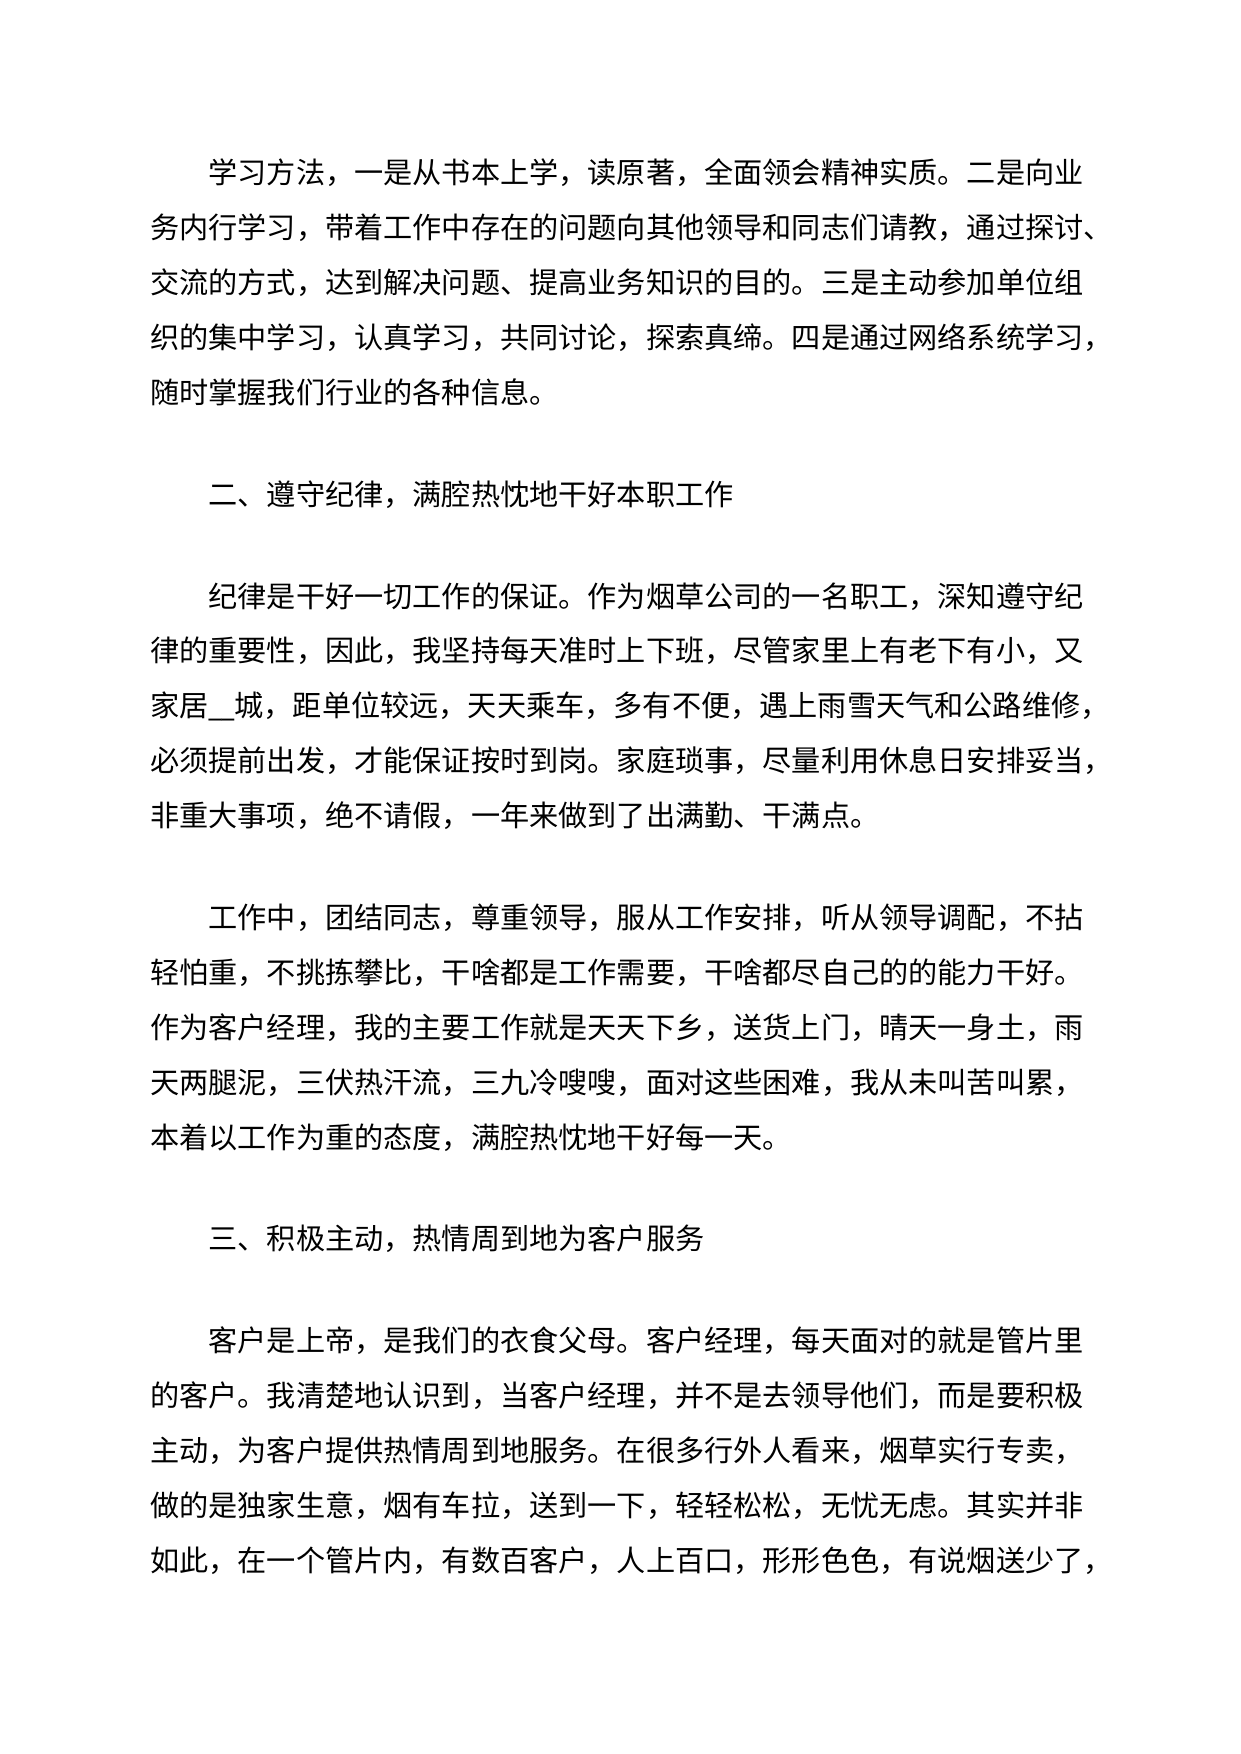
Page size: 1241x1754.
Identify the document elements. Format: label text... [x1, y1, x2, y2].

text 三、积极主动，热情周到地为客户服务 [150, 1216, 1090, 1258]
text 工作中，团结同志，尊重领导，服从工作安排，听从领导调配，不拈轻怕重，不挑拣攀比，干啥都是工作需要，干啥都尽自己的的能力干好。作为客户经理，我的主要工作就是天天下乡，送货上门，晴天一身土，雨天两腿泥，三伏热汗流，三九冷嗖嗖，面对这些困难，我从未叫苦叫累，本着以工作为重的态度，满腔热忱地干好每一天。 [150, 894, 1090, 1156]
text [150, 1318, 1090, 1579]
text 纪律是干好一切工作的保证。作为烟草公司的一名职工，深知遵守纪律的重要性，因此，我坚持每天准时上下班，尽管家里上有老下有小，又家居__城，距单位较远，天天乘车，多有不便，遇上雨雪天气和公路维修，必须提前出发，才能保证按时到岗。家庭琐事，尽量利用休息日安排妥当，非重大事项，绝不请假，一年来做到了出满勤、干满点。 [150, 573, 1090, 835]
text 学习方法，一是从书本上学，读原著，全面领会精神实质。二是向业务内行学习，带着工作中存在的问题向其他领导和同志们请教，通过探讨、交流的方式，达到解决问题、提高业务知识的目的。三是主动参加单位组织的集中学习，认真学习，共同讨论，探索真缔。四是通过网络系统学习，随时掌握我们行业的各种信息。 [150, 150, 1090, 412]
text 二、遵守纪律，满腔热忱地干好本职工作 [150, 471, 1090, 514]
